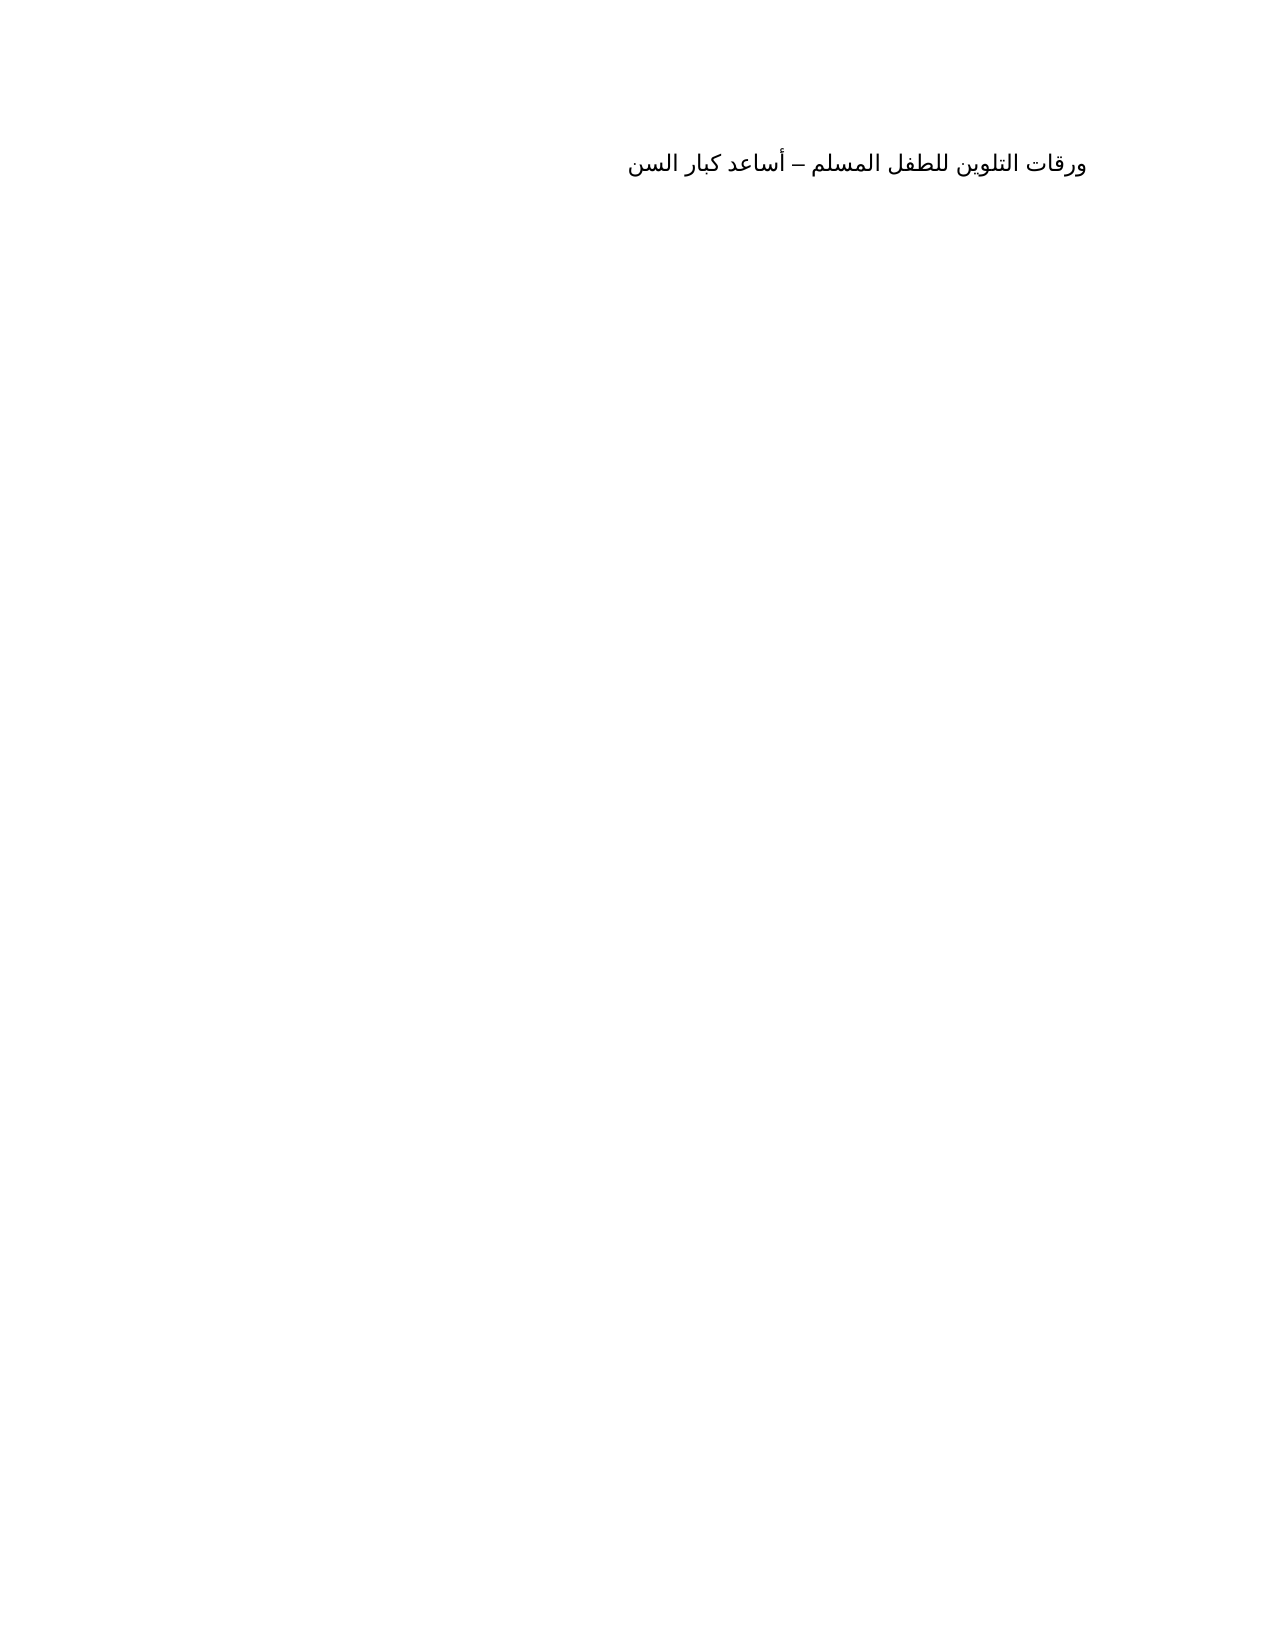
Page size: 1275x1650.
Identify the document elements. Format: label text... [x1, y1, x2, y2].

text ورقات التلوين للطفل المسلم – أساعد كبار السن [187, 150, 1087, 176]
